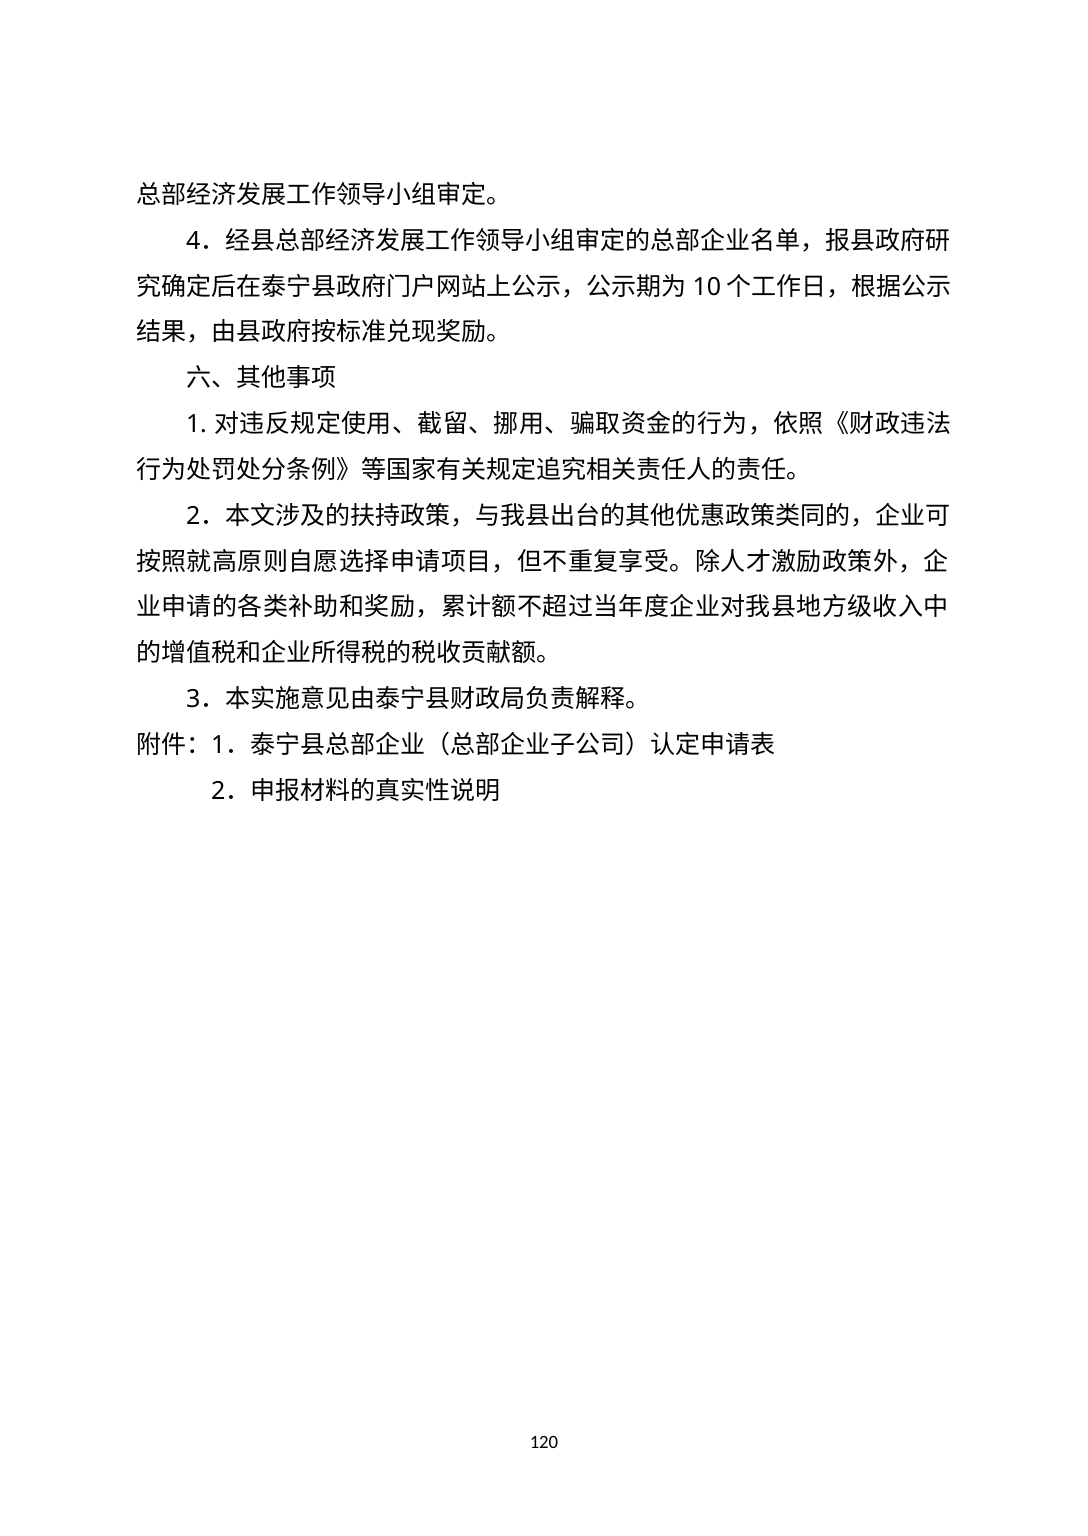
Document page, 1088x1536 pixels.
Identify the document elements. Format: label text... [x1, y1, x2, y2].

text 4．经县总部经济发展工作领导小组审定的总部企业名单，报县政府研究确定后在泰宁县政府门户网站上公示，公示期为10个工作日，根据公示结果，由县政府按标准兑现奖励。 [136, 212, 952, 350]
text 六、其他事项 [136, 350, 952, 396]
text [136, 167, 952, 212]
text 2．本文涉及的扶持政策，与我县出台的其他优惠政策类同的，企业可按照就高原则自愿选择申请项目，但不重复享受。除人才激励政策外，企业申请的各类补助和奖励，累计额不超过当年度企业对我县地方级收入中的增值税和企业所得税的税收贡献额。 [136, 487, 952, 671]
text 附件：1．泰宁县总部企业（总部企业子公司）认定申请表 [136, 717, 952, 762]
text 3．本实施意见由泰宁县财政局负责解释。 [136, 671, 952, 717]
text 1. 对违反规定使用、截留、挪用、骗取资金的行为，依照《财政违法行为处罚处分条例》等国家有关规定追究相关责任人的责任。 [136, 396, 952, 487]
text 2．申报材料的真实性说明 [136, 762, 952, 808]
